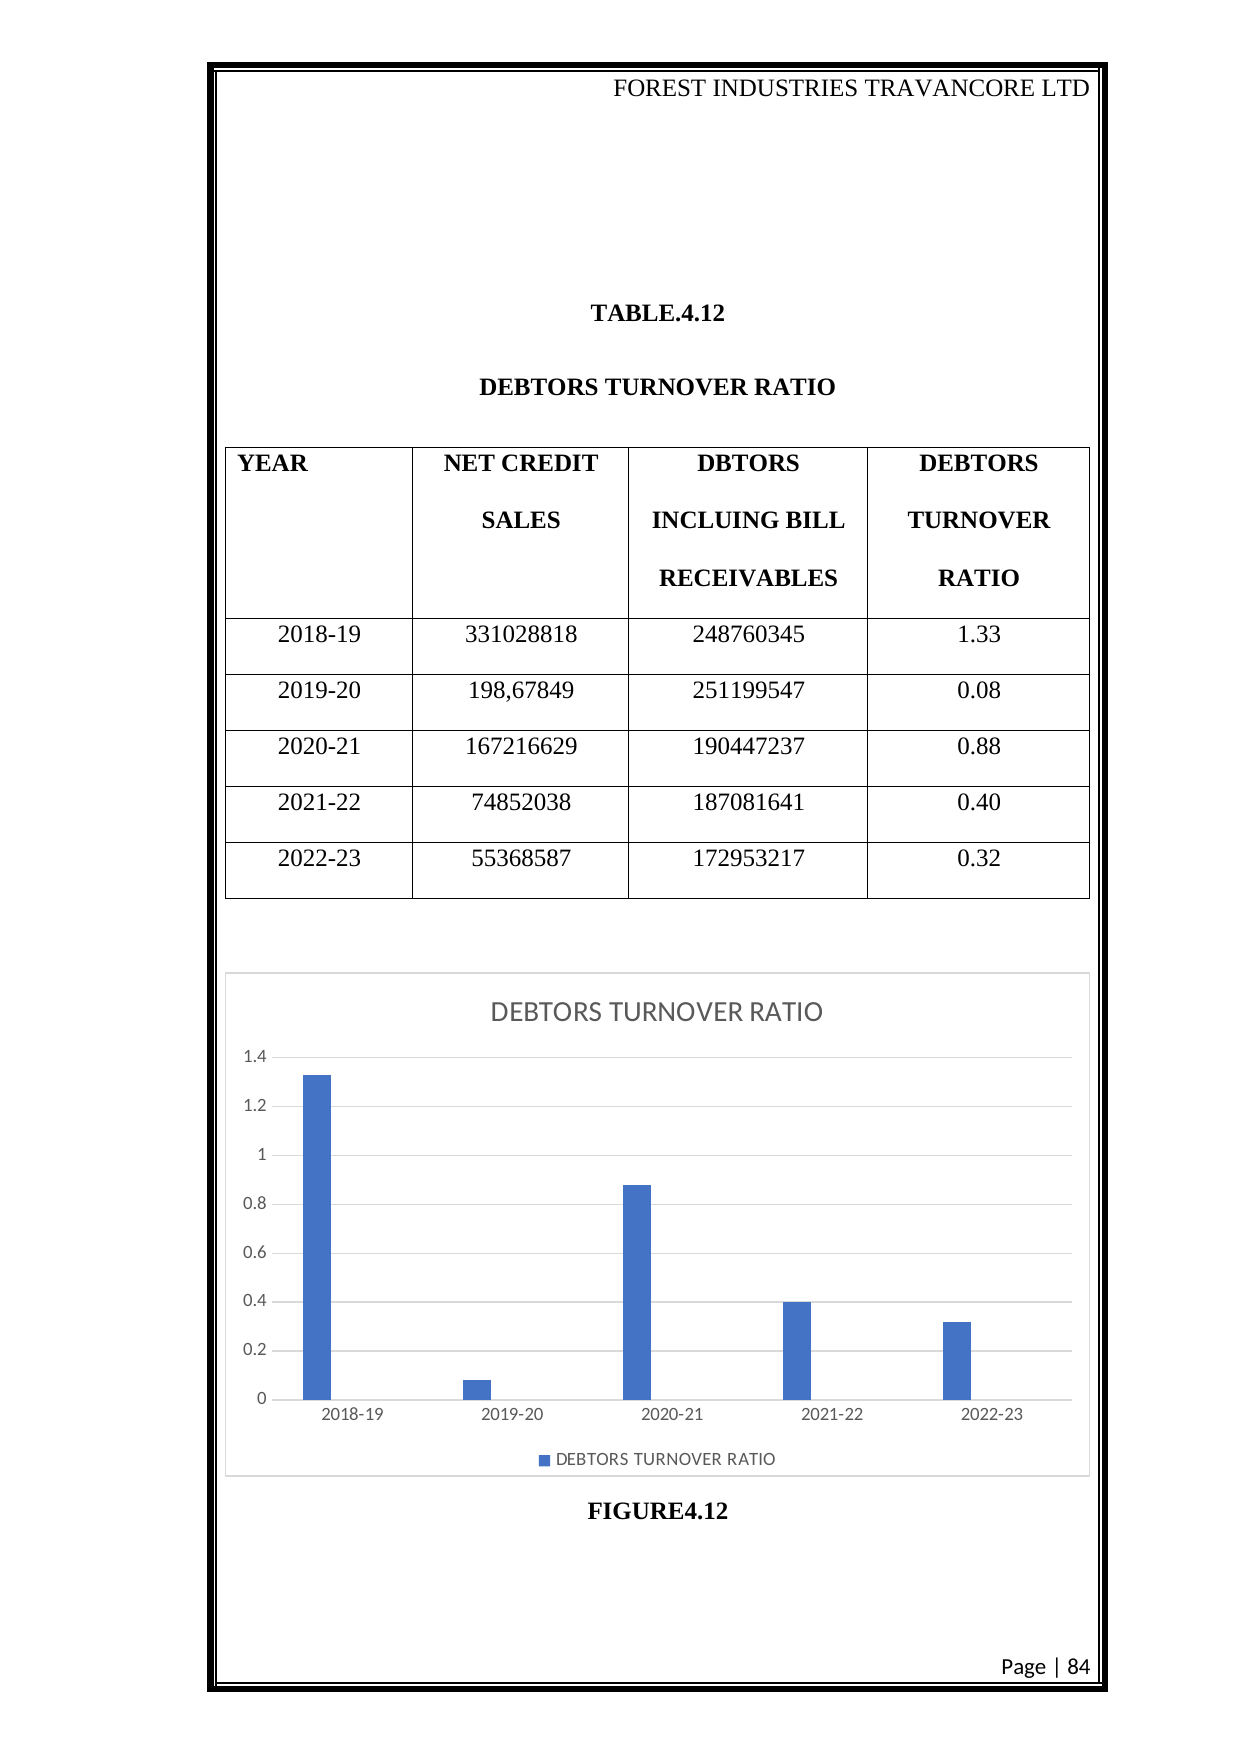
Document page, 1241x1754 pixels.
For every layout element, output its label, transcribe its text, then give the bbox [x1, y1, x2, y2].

table_cell 331028818 [413, 619, 628, 674]
text TABLE.4.12 [225, 298, 1090, 327]
text DEBTORS TURNOVER RATIO [225, 372, 1090, 401]
table_cell 251199547 [629, 675, 867, 730]
table_cell 74852038 [413, 787, 628, 842]
table_cell 0.40 [868, 787, 1089, 842]
table_cell 1.33 [868, 619, 1089, 674]
table_cell 2018-19 [226, 619, 412, 674]
table_header DEBTORS TURNOVER RATIO [868, 448, 1089, 618]
table_cell 55368587 [413, 843, 628, 898]
table_cell 172953217 [629, 843, 867, 898]
table_cell 2020-21 [226, 731, 412, 786]
table_cell 0.32 [868, 843, 1089, 898]
table_cell 2019-20 [226, 675, 412, 730]
table_cell 2022-23 [226, 843, 412, 898]
table_cell 248760345 [629, 619, 867, 674]
table_cell 187081641 [629, 787, 867, 842]
table_cell 0.88 [868, 731, 1089, 786]
table_cell 198,67849 [413, 675, 628, 730]
table_header NET CREDIT SALES [413, 448, 628, 618]
table_cell 167216629 [413, 731, 628, 786]
text FIGURE4.12 [225, 1496, 1090, 1525]
table_cell 2021-22 [226, 787, 412, 842]
table_header DBTORS INCLUING BILL RECEIVABLES [629, 448, 867, 618]
table_cell 190447237 [629, 731, 867, 786]
table_header YEAR [226, 448, 412, 618]
table_cell 0.08 [868, 675, 1089, 730]
